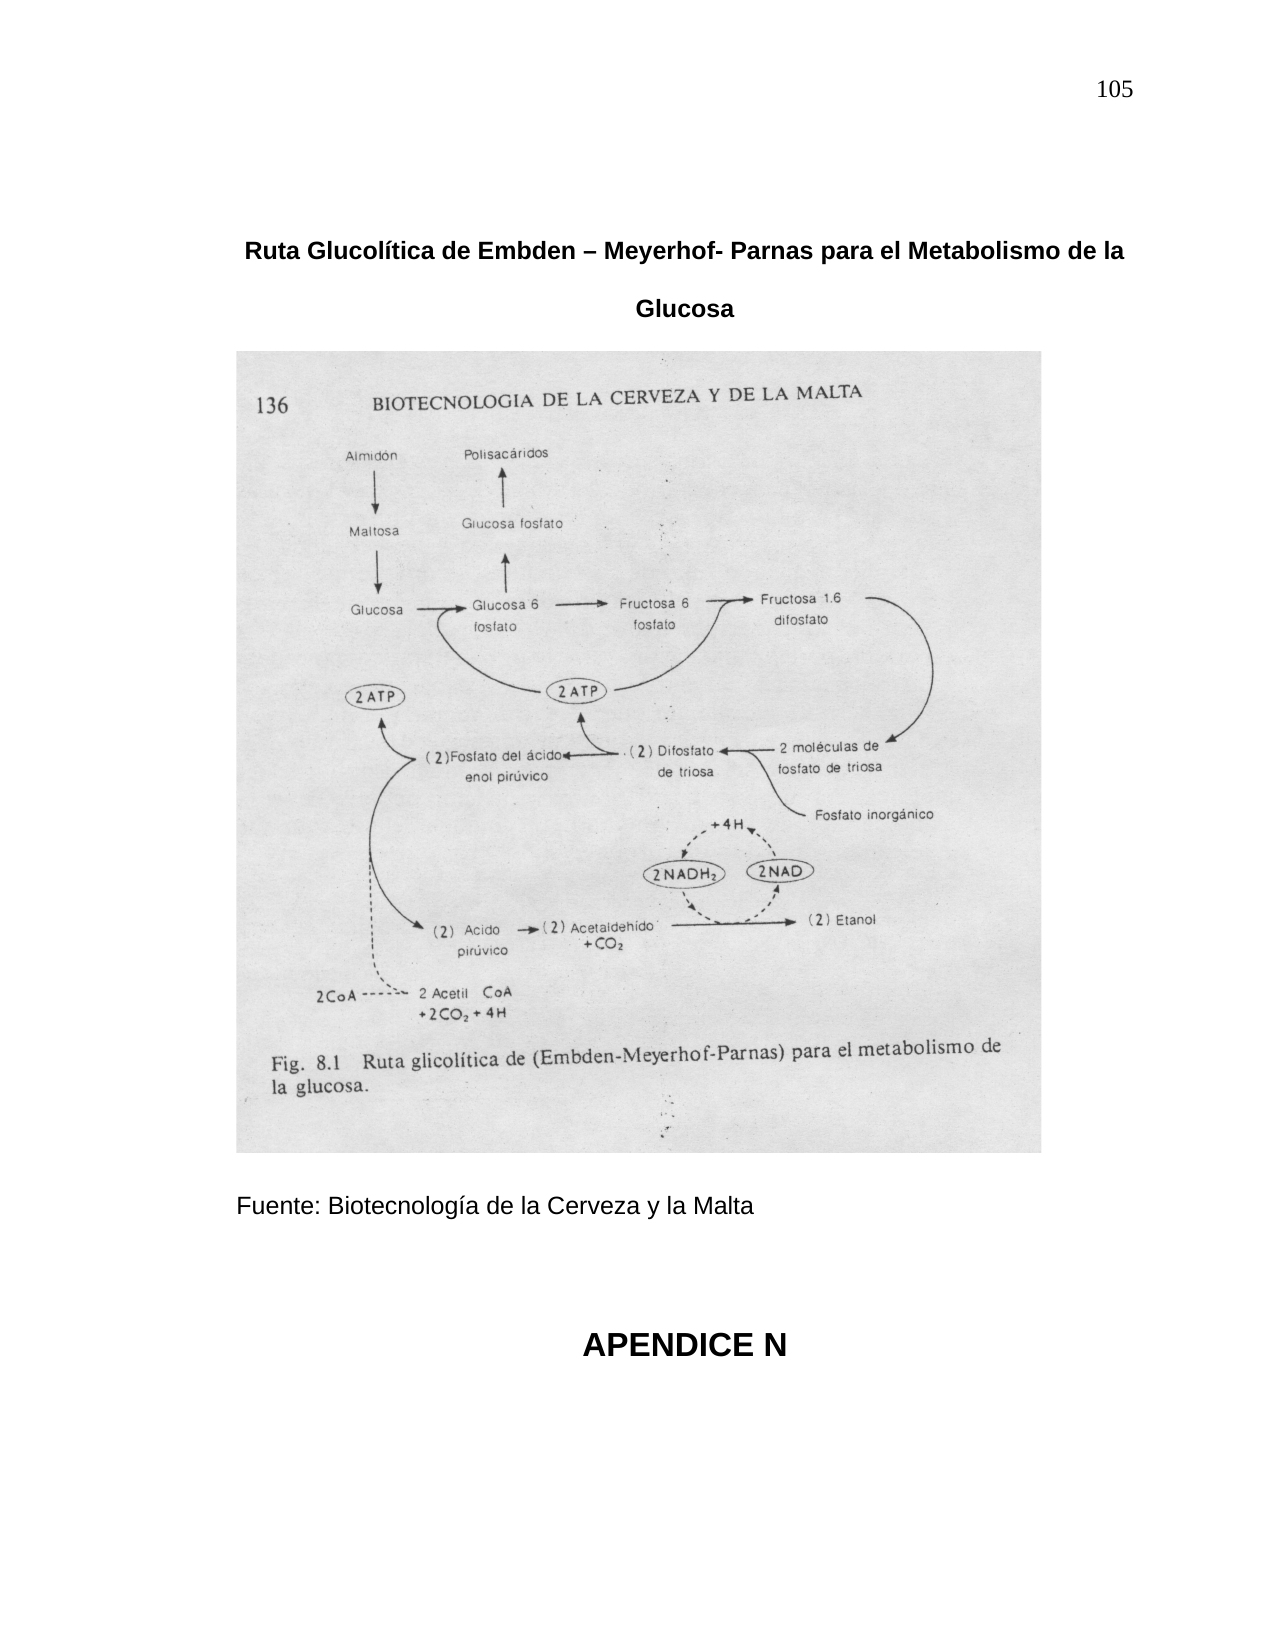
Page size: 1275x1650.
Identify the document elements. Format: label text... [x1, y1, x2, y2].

picture [236, 351, 1042, 1153]
title Ruta Glucolítica de Embden – Meyerhof- Parnas para el Metabolismo de la Glucosa [236, 236, 1133, 322]
title APENDICE N [236, 1325, 1133, 1364]
title Fuente: Biotecnología de la Cerveza y la Malta [236, 1191, 1133, 1220]
